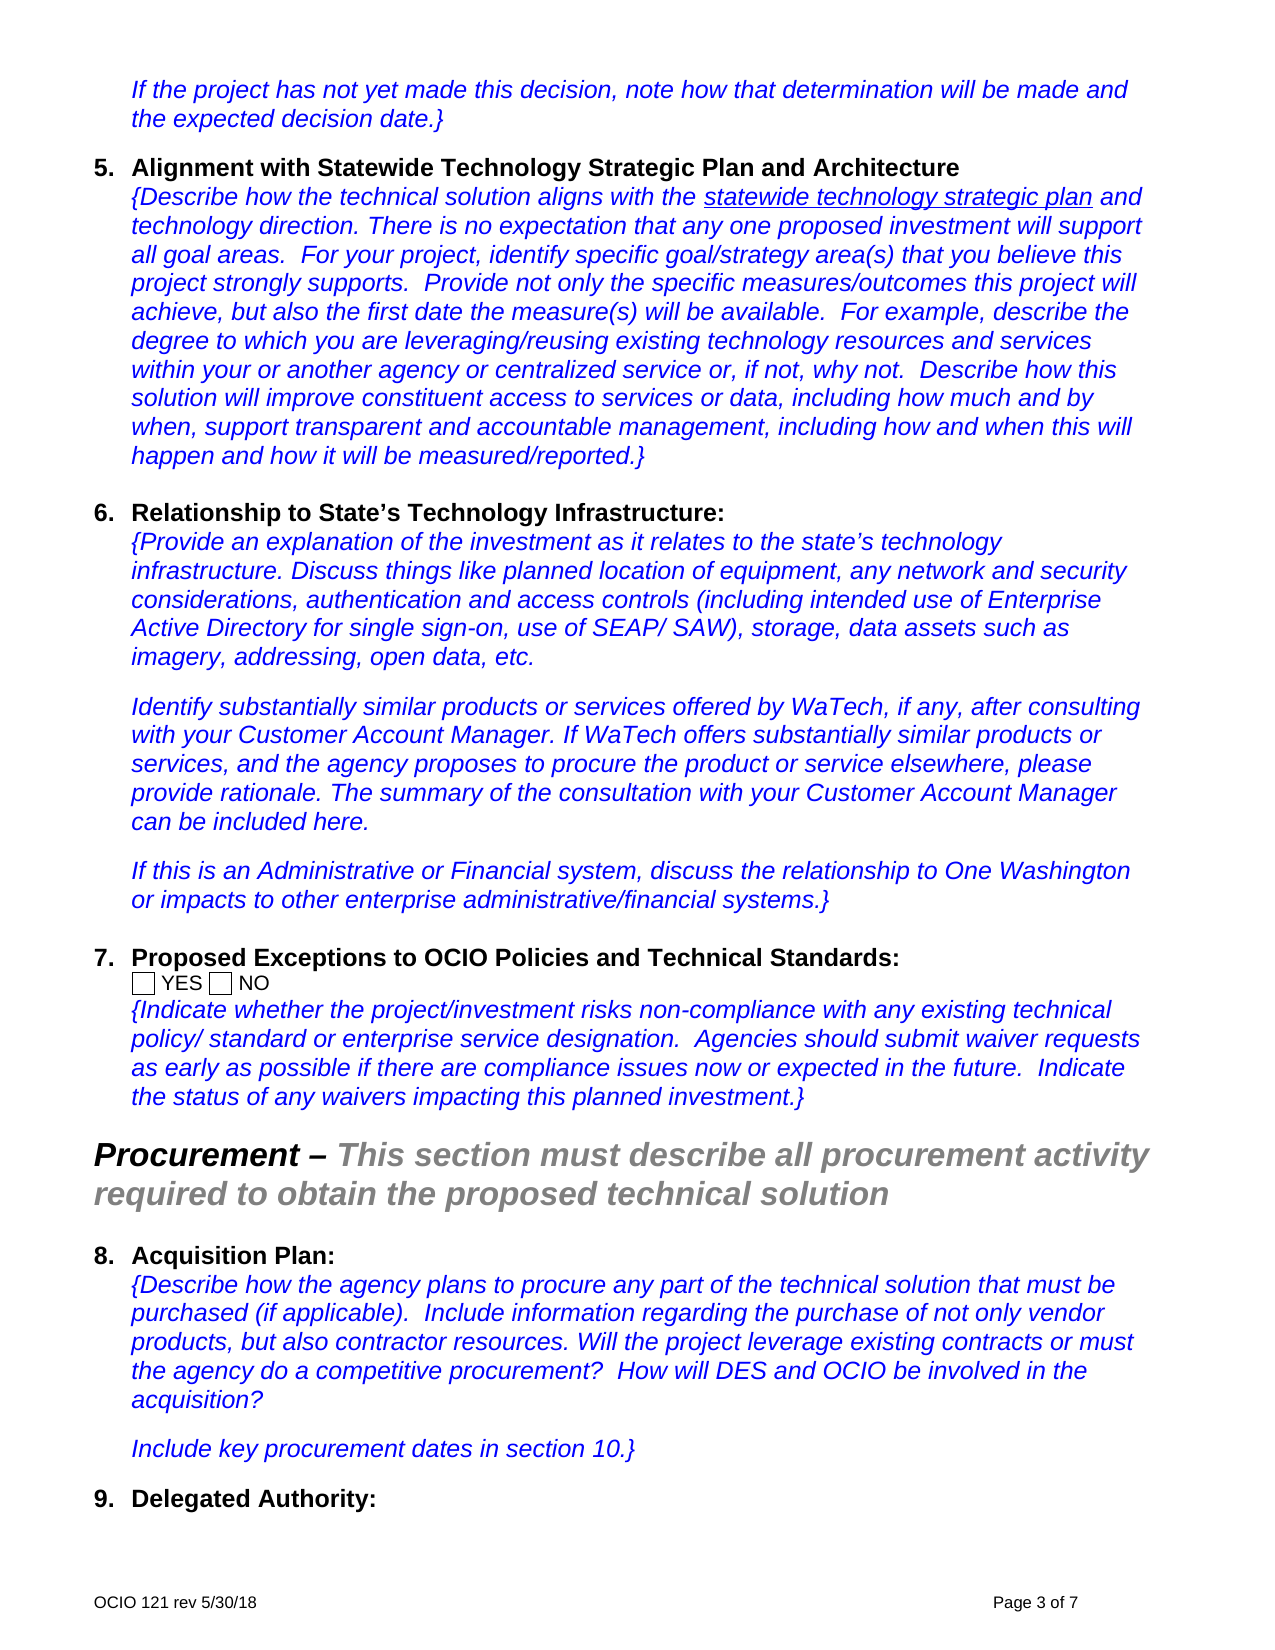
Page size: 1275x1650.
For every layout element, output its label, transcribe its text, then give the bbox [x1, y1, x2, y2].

text YES NO [131, 971, 1162, 995]
text {Describe how the technical solution aligns with the statewide technology strategic plan and technology direction. There is no expectation that any one proposed investment will support all goal areas. For your project, identify specific goal/strategy area(s) that you believe this project strongly supports. Provide not only the specific measures/outcomes this project will achieve, but also the first date the measure(s) will be available. For example, describe the degree to which you are leveraging/reusing existing technology resources and services within your or another agency or centralized service or, if not, why not. Describe how this solution will improve constituent access to services or data, including how much and by when, support transparent and accountable management, including how and when this will happen and how it will be measured/reported.} [131, 182, 1162, 469]
subtitle Procurement – This section must describe all procurement activity required to obtain the proposed technical solution [94, 1135, 1162, 1212]
text {Describe how the agency plans to procure any part of the technical solution that must be purchased (if applicable). Include information regarding the purchase of not only vendor products, but also contractor resources. Will the project leverage existing contracts or must the agency do a competitive procurement? How will DES and OCIO be involved in the acquisition? [131, 1269, 1162, 1413]
text {Provide an explanation of the investment as it relates to the state’s technology infrastructure. Discuss things like planned location of equipment, any network and security considerations, authentication and access controls (including intended use of Enterprise Active Directory for single sign-on, use of SEAP/ SAW), storage, data assets such as imagery, addressing, open data, etc. [131, 527, 1162, 671]
subtitle Delegated Authority: [94, 1484, 1162, 1512]
text {Indicate whether the project/investment risks non-compliance with any existing technical policy/ standard or enterprise service designation. Agencies should submit waiver requests as early as possible if there are compliance issues now or expected in the future. Indicate the status of any waivers impacting this planned investment.} [131, 995, 1162, 1110]
subtitle Relationship to State’s Technology Infrastructure: [94, 498, 1162, 527]
subtitle Acquisition Plan: [94, 1241, 1162, 1269]
subtitle Alignment with Statewide Technology Strategic Plan and Architecture [94, 153, 1162, 182]
text Include key procurement dates in section 10.} [131, 1434, 1162, 1463]
text If the project has not yet made this decision, note how that determination will be made and the expected decision date.} [131, 75, 1162, 132]
text Identify substantially similar products or services offered by WaTech, if any, after consulting with your Customer Account Manager. If WaTech offers substantially similar products or services, and the agency proposes to procure the product or service elsewhere, please provide rationale. The summary of the consultation with your Customer Account Manager can be included here. [131, 692, 1162, 835]
subtitle Proposed Exceptions to OCIO Policies and Technical Standards: [94, 942, 1162, 971]
text If this is an Administrative or Financial system, discuss the relationship to One Washington or impacts to other enterprise administrative/financial systems.} [131, 856, 1162, 914]
